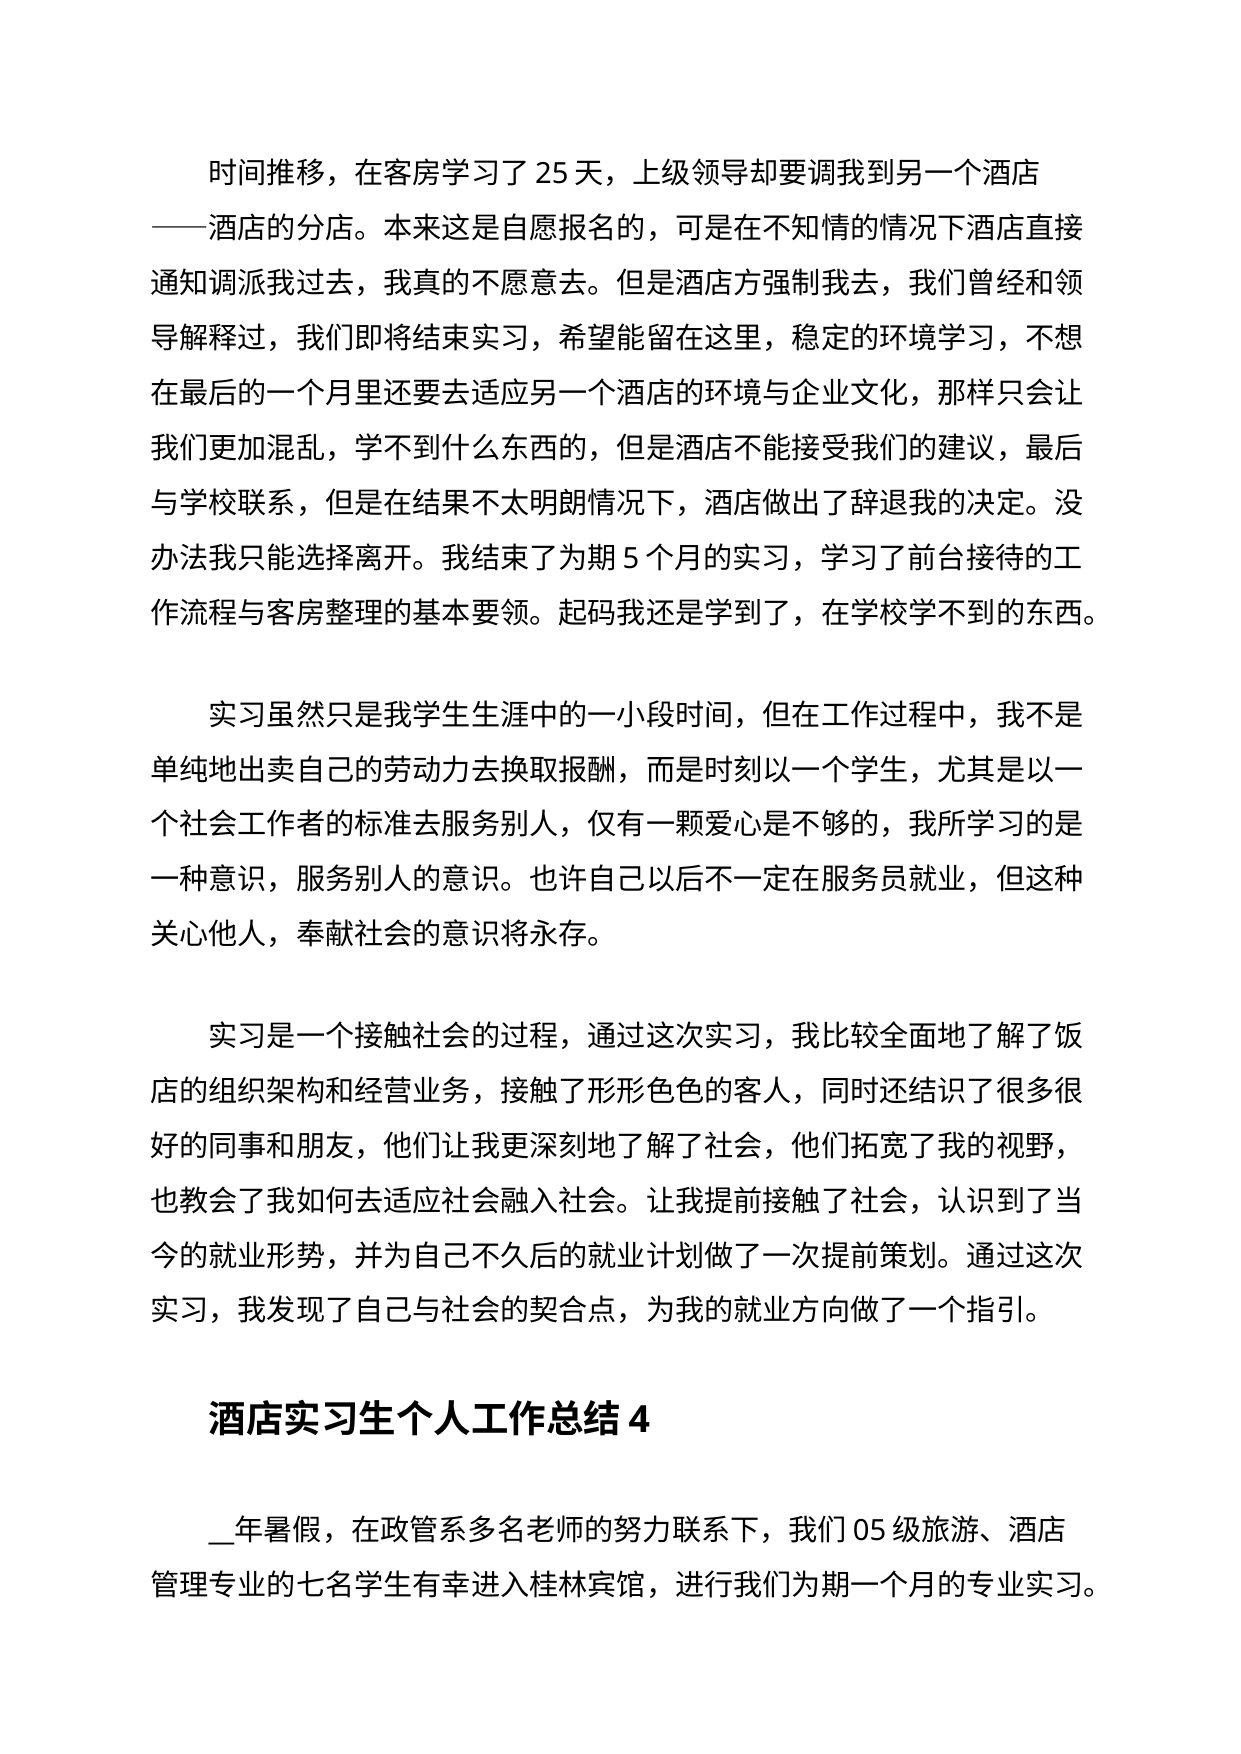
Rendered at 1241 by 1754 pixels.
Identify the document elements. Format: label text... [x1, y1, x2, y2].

text 实习是一个接触社会的过程，通过这次实习，我比较全面地了解了饭店的组织架构和经营业务，接触了形形色色的客人，同时还结识了很多很好的同事和朋友，他们让我更深刻地了解了社会，他们拓宽了我的视野，也教会了我如何去适应社会融入社会。让我提前接触了社会，认识到了当今的就业形势，并为自己不久后的就业计划做了一次提前策划。通过这次实习，我发现了自己与社会的契合点，为我的就业方向做了一个指引。 [150, 1012, 1090, 1329]
text 酒店实习生个人工作总结4 [150, 1389, 1090, 1443]
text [150, 1506, 1090, 1604]
text 时间推移，在客房学习了25天，上级领导却要调我到另一个酒店——酒店的分店。本来这是自愿报名的，可是在不知情的情况下酒店直接通知调派我过去，我真的不愿意去。但是酒店方强制我去，我们曾经和领导解释过，我们即将结束实习，希望能留在这里，稳定的环境学习，不想在最后的一个月里还要去适应另一个酒店的环境与企业文化，那样只会让我们更加混乱，学不到什么东西的，但是酒店不能接受我们的建议，最后与学校联系，但是在结果不太明朗情况下，酒店做出了辞退我的决定。没办法我只能选择离开。我结束了为期5个月的实习，学习了前台接待的工作流程与客房整理的基本要领。起码我还是学到了，在学校学不到的东西。 [150, 150, 1090, 632]
text 实习虽然只是我学生生涯中的一小段时间，但在工作过程中，我不是单纯地出卖自己的劳动力去换取报酬，而是时刻以一个学生，尤其是以一个社会工作者的标准去服务别人，仅有一颗爱心是不够的，我所学习的是一种意识，服务别人的意识。也许自己以后不一定在服务员就业，但这种关心他人，奉献社会的意识将永存。 [150, 691, 1090, 953]
